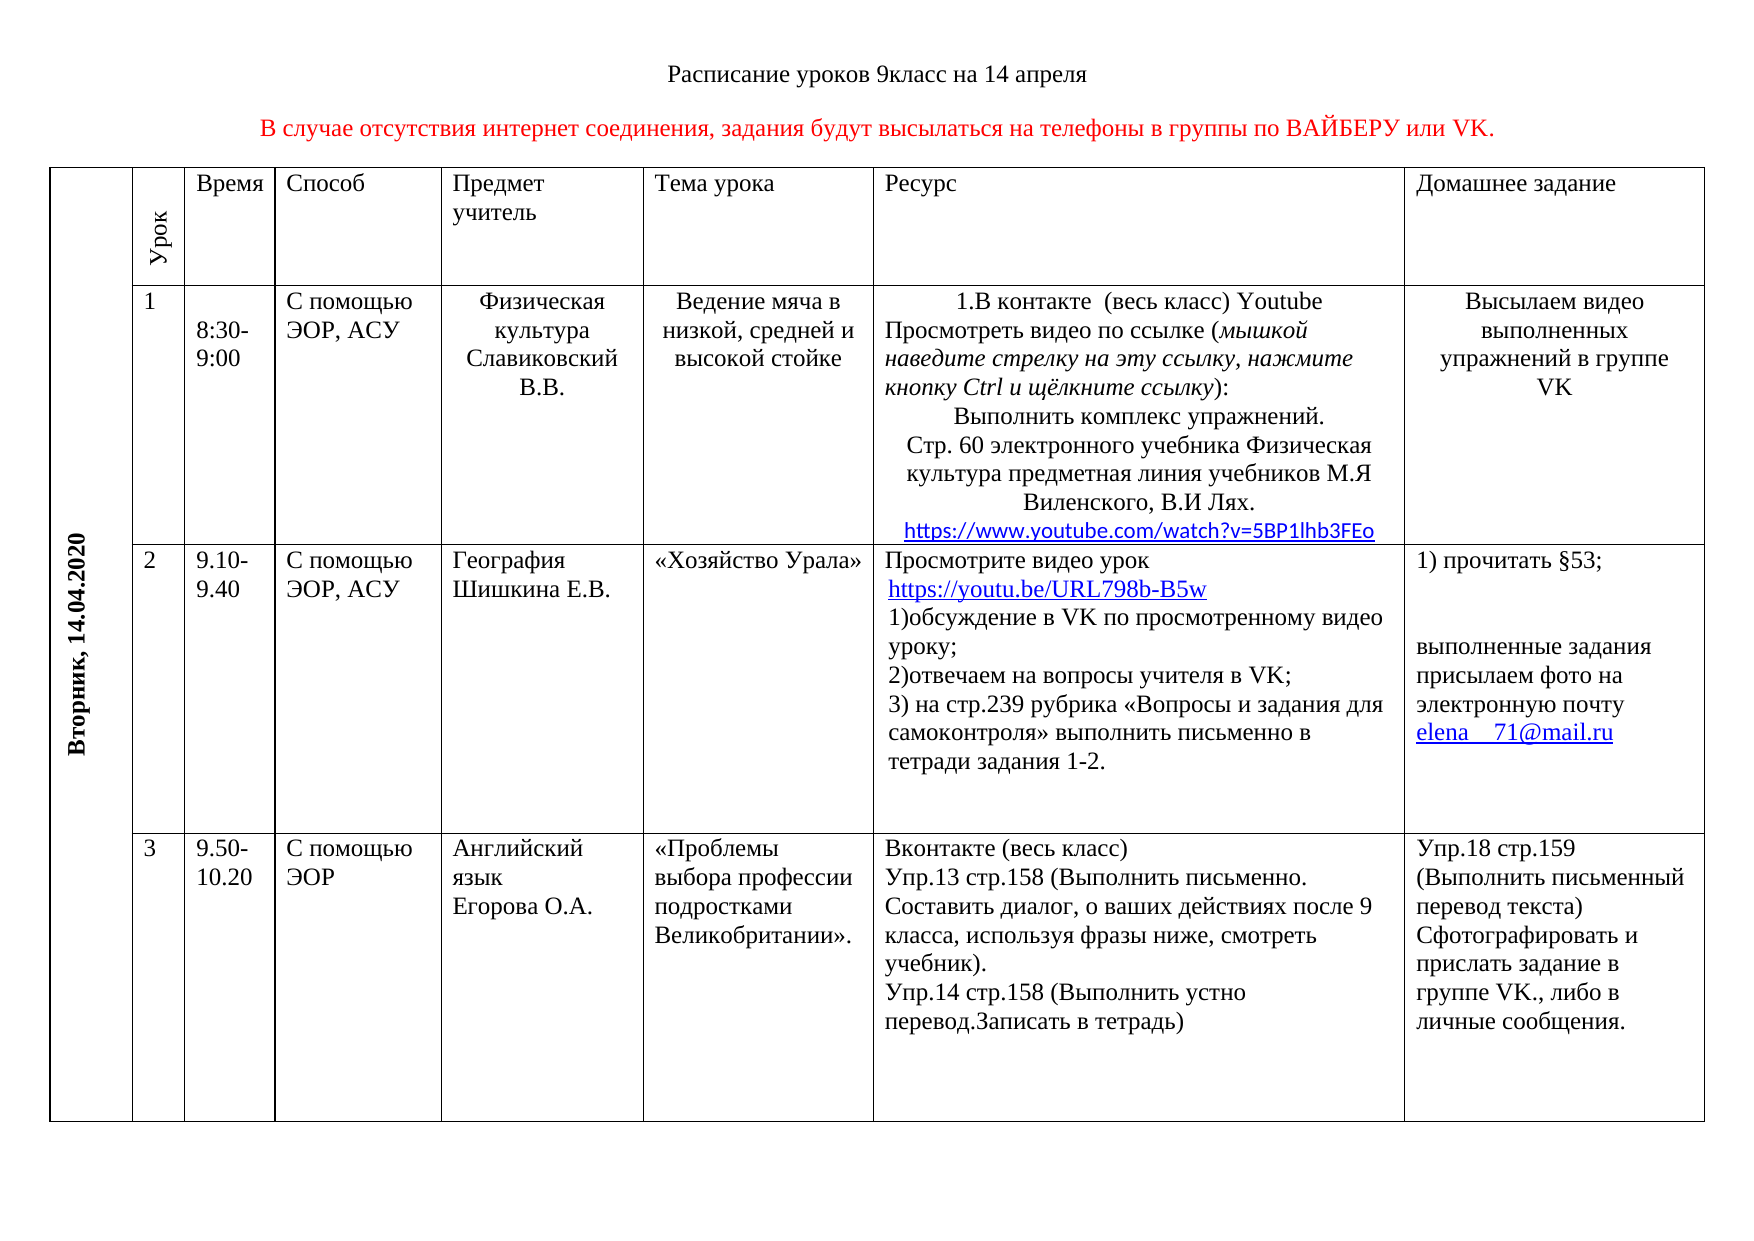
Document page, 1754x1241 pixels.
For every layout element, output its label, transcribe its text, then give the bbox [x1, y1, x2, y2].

table_cell 9.10-9.40 [185, 545, 274, 832]
table_cell Просмотрите видео урок https://youtu.be/URL798b-B5w 1)обсуждение в VK по просмотренному видео уроку; 2)отвечаем на вопросы учителя в VK; 3) на стр.239 рубрика «Вопросы и задания для самоконтроля» выполнить письменно в тетради задания 1-2. [874, 545, 1404, 832]
table_header Время [185, 168, 274, 285]
table_header Способ [276, 168, 441, 285]
table_cell 1 [133, 286, 184, 544]
text Расписание уроков 9класс на 14 апреля [118, 59, 1636, 88]
table_cell Английский язык Егорова О.А. [442, 834, 643, 1121]
table_cell Физическая культура Славиковский В.В. [442, 286, 643, 544]
table_cell Упр.18 стр.159 (Выполнить письменный перевод текста) Сфотографировать и прислать задание в группе VK., либо в личные сообщения. [1405, 834, 1704, 1121]
table_header Вторник, 14.04.2020 [51, 168, 132, 1121]
table_cell 9.50-10.20 [185, 834, 274, 1121]
table_header Предмет учитель [442, 168, 643, 285]
table_cell 2 [133, 545, 184, 832]
table_header Урок [133, 168, 184, 285]
table_cell 8:30- 9:00 [185, 286, 274, 544]
table_cell 1) прочитать §53; выполненные задания присылаем фото на электронную почту elena__71@mail.ru [1405, 545, 1704, 832]
table_cell Ведение мяча в низкой, средней и высокой стойке [644, 286, 873, 544]
table_header Тема урока [644, 168, 873, 285]
table_cell «Проблемы выбора профессии подростками Великобритании». [644, 834, 873, 1121]
table_cell 3 [133, 834, 184, 1121]
table_cell География Шишкина Е.В. [442, 545, 643, 832]
table_cell Высылаем видео выполненных упражнений в группе VK [1405, 286, 1704, 544]
table_cell С помощью ЭОР, АСУ [276, 545, 441, 832]
table_cell 1.В контакте (весь класс) Youtube Просмотреть видео по ссылке (мышкой наведите стрелку на эту ссылку, нажмите кнопку Ctrl и щёлкните ссылку): Выполнить комплекс упражнений. Стр. 60 электронного учебника Физическая культура предметная линия учебников М.Я Виленского, В.И Лях. https://www.youtube.com/watch?v=5BP1lhb3FEo [874, 286, 1404, 544]
table_header Ресурс [874, 168, 1404, 285]
table_cell «Хозяйство Урала» [644, 545, 873, 832]
table_cell С помощью ЭОР [276, 834, 441, 1121]
table_cell Вконтакте (весь класс) Упр.13 стр.158 (Выполнить письменно. Составить диалог, о ваших действиях после 9 класса, используя фразы ниже, смотреть учебник). Упр.14 стр.158 (Выполнить устно перевод.Записать в тетрадь) [874, 834, 1404, 1121]
table_header Домашнее задание [1405, 168, 1704, 285]
text В случае отсутствия интернет соединения, задания будут высылаться на телефоны в группы по ВАЙБЕРУ или VK. [118, 113, 1636, 142]
table_cell С помощью ЭОР, АСУ [276, 286, 441, 544]
